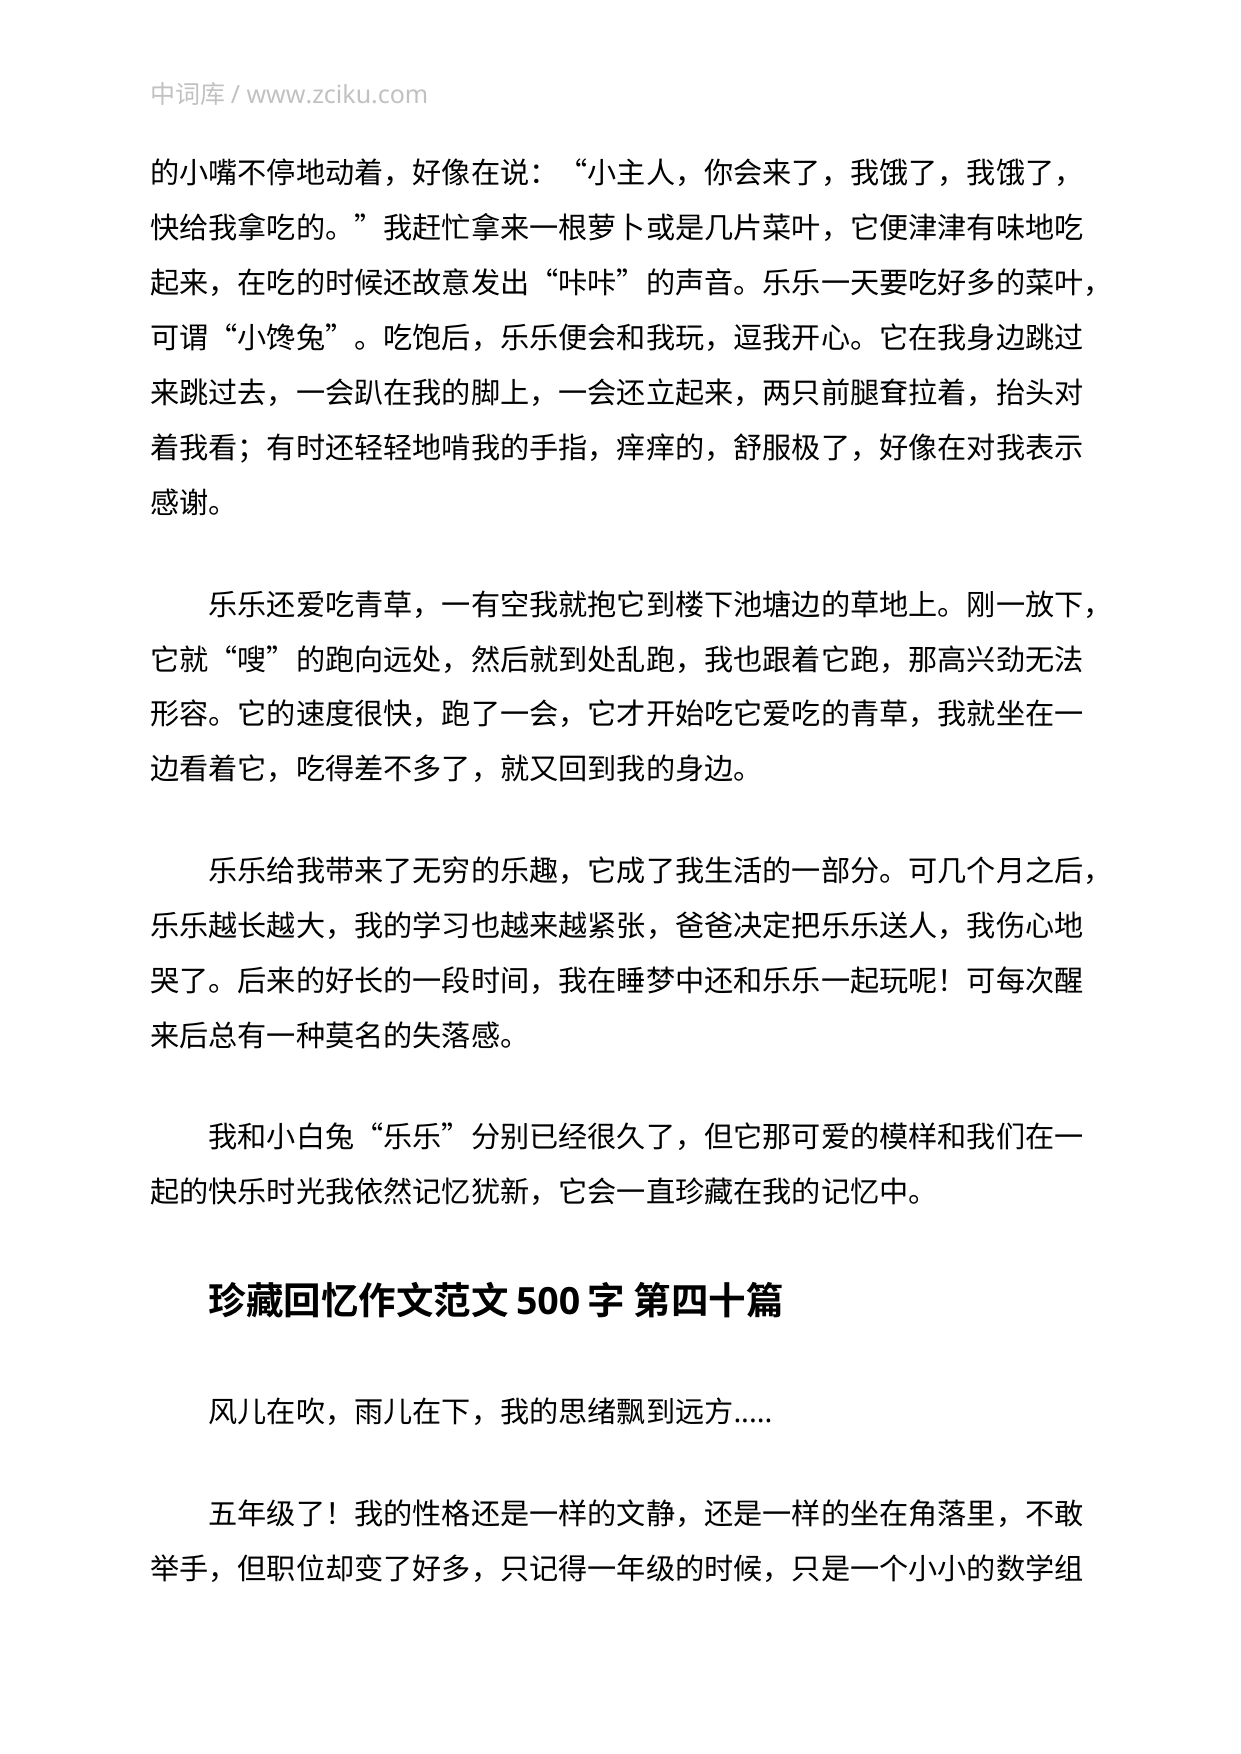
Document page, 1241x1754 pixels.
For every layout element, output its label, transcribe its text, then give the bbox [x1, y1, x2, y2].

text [150, 1490, 1090, 1587]
text 珍藏回忆作文范文500字 第四十篇 [150, 1271, 1090, 1325]
text 我和小白兔“乐乐”分别已经很久了，但它那可爱的模样和我们在一起的快乐时光我依然记忆犹新，它会一直珍藏在我的记忆中。 [150, 1114, 1090, 1211]
text 风儿在吹，雨儿在下，我的思绪飘到远方..... [150, 1388, 1090, 1431]
text 乐乐给我带来了无穷的乐趣，它成了我生活的一部分。可几个月之后，乐乐越长越大，我的学习也越来越紧张，爸爸决定把乐乐送人，我伤心地哭了。后来的好长的一段时间，我在睡梦中还和乐乐一起玩呢！可每次醒来后总有一种莫名的失落感。 [150, 848, 1090, 1054]
text 乐乐还爱吃青草，一有空我就抱它到楼下池塘边的草地上。刚一放下，它就“嗖”的跑向远处，然后就到处乱跑，我也跟着它跑，那高兴劲无法形容。它的速度很快，跑了一会，它才开始吃它爱吃的青草，我就坐在一边看着它，吃得差不多了，就又回到我的身边。 [150, 581, 1090, 788]
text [150, 150, 1090, 522]
